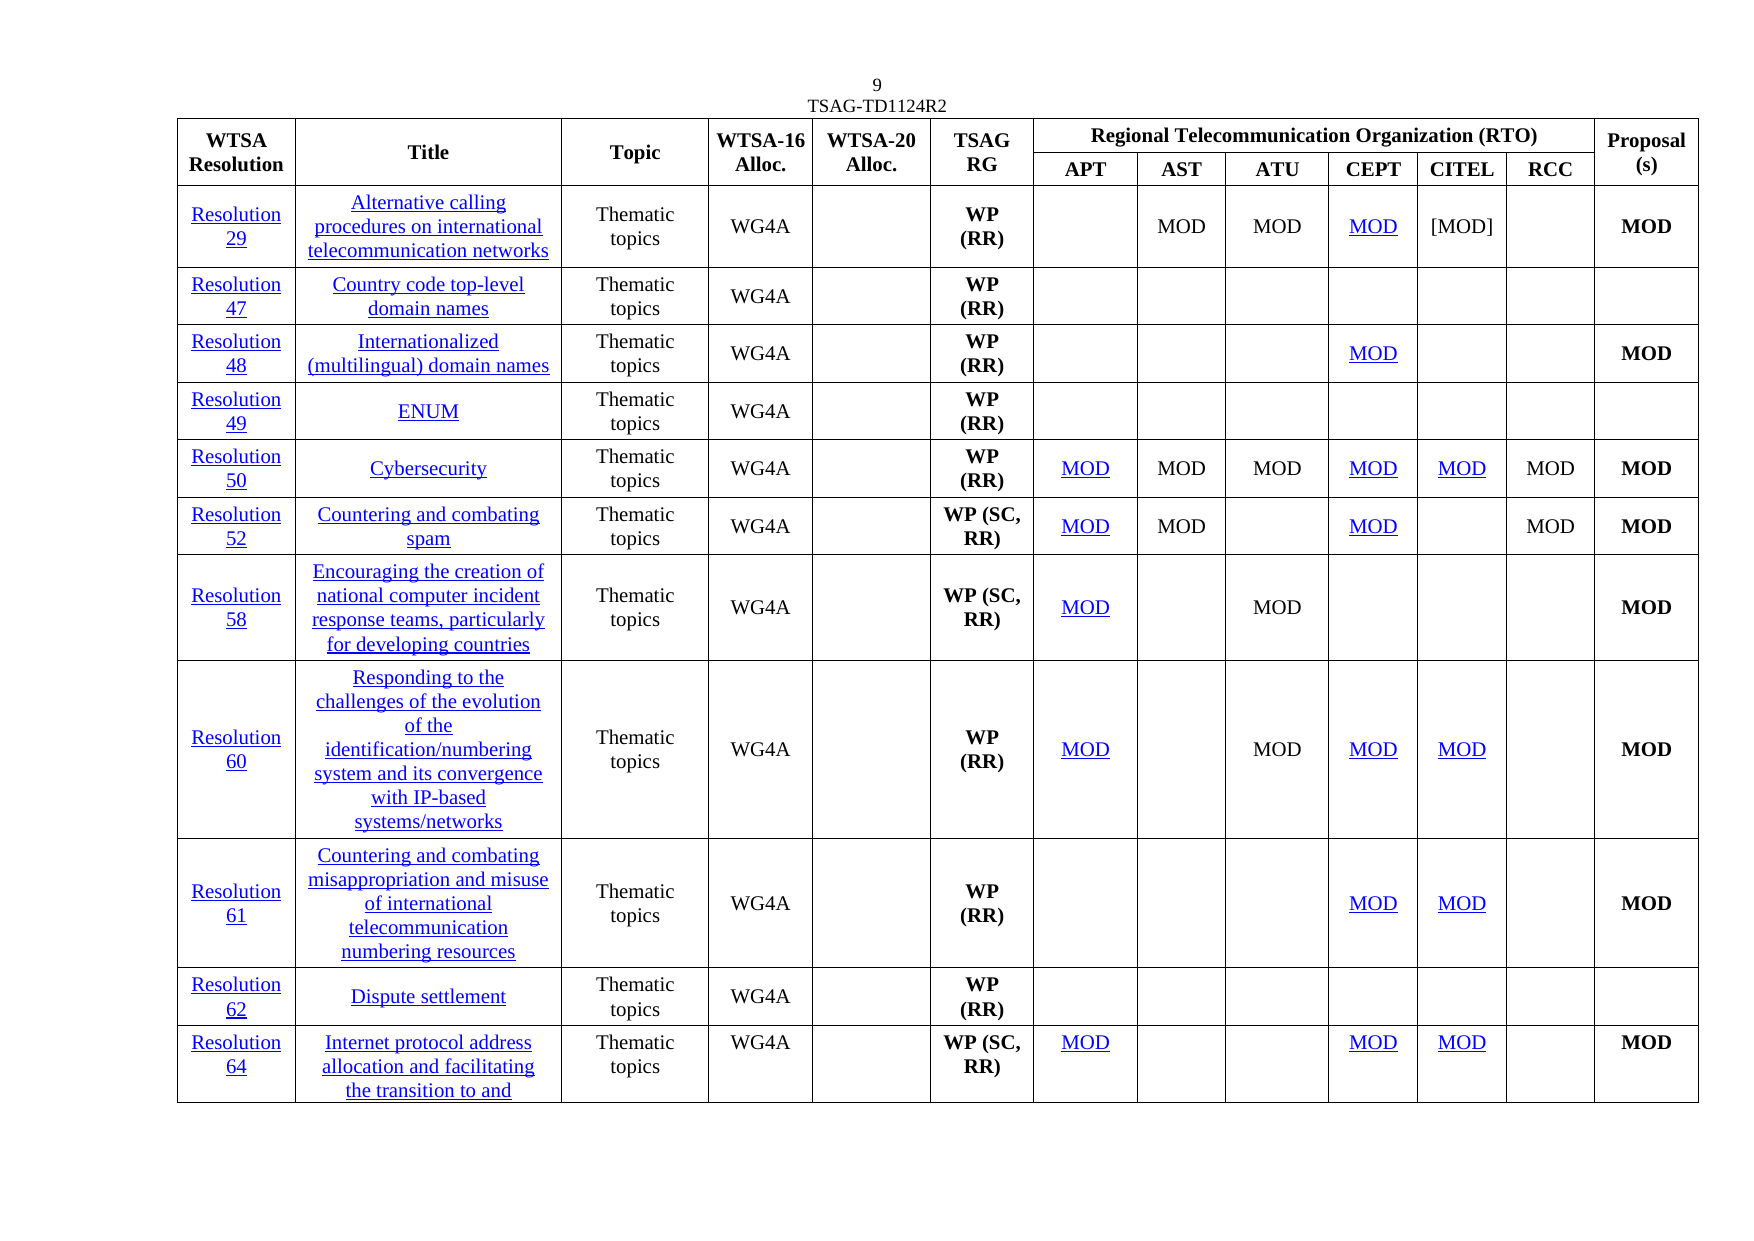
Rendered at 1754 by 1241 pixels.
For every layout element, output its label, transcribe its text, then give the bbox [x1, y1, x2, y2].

table_cell Thematic topics [562, 968, 708, 1025]
table_cell Encouraging the creation of national computer incident response teams, particularly for developing countries [296, 555, 561, 660]
table_cell MOD [1034, 661, 1137, 837]
table_cell MOD [1507, 440, 1594, 497]
table_cell WP (SC, RR) [931, 498, 1033, 554]
table_cell Resolution 48 [178, 325, 295, 382]
table_cell MOD [1226, 186, 1328, 267]
table_header Topic [562, 119, 708, 185]
table_cell [813, 325, 930, 382]
table_cell MOD [1595, 555, 1698, 660]
table_cell WG4A [709, 839, 812, 967]
table_cell Resolution 29 [178, 186, 295, 267]
table_cell [1034, 325, 1137, 382]
table_cell MOD [1226, 661, 1328, 837]
table_cell WG4A [709, 440, 812, 497]
table_cell WP (SC, RR) [931, 555, 1033, 660]
table_cell Countering and combating spam [296, 498, 561, 554]
table_cell MOD [1329, 440, 1417, 497]
table_cell [1138, 268, 1225, 324]
table_cell [1507, 325, 1594, 382]
table_cell MOD [1138, 186, 1225, 267]
table_cell Thematic topics [562, 498, 708, 554]
table_cell Thematic topics [562, 268, 708, 324]
table_cell [1034, 968, 1137, 1025]
table_cell [1507, 661, 1594, 837]
table_cell [1138, 839, 1225, 967]
table_cell WP (RR) [931, 186, 1033, 267]
table_cell AST [1138, 153, 1225, 185]
table_cell Cybersecurity [296, 440, 561, 497]
table_cell Resolution 52 [178, 498, 295, 554]
table_cell [MOD] [1418, 186, 1506, 267]
table_cell [813, 555, 930, 660]
table_cell ENUM [296, 383, 561, 439]
table_cell MOD [1329, 1026, 1417, 1102]
table_cell WP (RR) [931, 968, 1033, 1025]
table_cell [813, 186, 930, 267]
table_cell WG4A [709, 498, 812, 554]
table_cell MOD [1034, 555, 1137, 660]
table_cell MOD [1329, 661, 1417, 837]
table_cell WG4A [709, 968, 812, 1025]
table_header WTSA Resolution [178, 119, 295, 185]
table_cell [813, 968, 930, 1025]
table_cell MOD [1595, 1026, 1698, 1102]
table_cell WG4A [709, 661, 812, 837]
table_cell Countering and combating misappropriation and misuse of international telecommunication numbering resources [296, 839, 561, 967]
table_cell [1138, 325, 1225, 382]
table_cell [1418, 325, 1506, 382]
table_cell WG4A [709, 555, 812, 660]
table_cell CEPT [1329, 153, 1417, 185]
table_cell [1507, 186, 1594, 267]
table_cell MOD [1034, 1026, 1137, 1102]
table_cell [1226, 498, 1328, 554]
table_cell Thematic topics [562, 555, 708, 660]
table_cell Thematic topics [562, 839, 708, 967]
table_cell [1418, 555, 1506, 660]
table_cell MOD [1034, 440, 1137, 497]
table_cell [1138, 555, 1225, 660]
table_cell [1226, 968, 1328, 1025]
table_cell Thematic topics [562, 325, 708, 382]
table_cell MOD [1418, 440, 1506, 497]
table_header WTSA-16 Alloc. [709, 119, 812, 185]
table_cell MOD [1226, 440, 1328, 497]
table_cell [1138, 661, 1225, 837]
table_cell [813, 1026, 930, 1102]
table_cell MOD [1034, 498, 1137, 554]
table_cell MOD [1138, 498, 1225, 554]
table_cell WP (RR) [931, 440, 1033, 497]
table_cell [813, 839, 930, 967]
table_cell MOD [1329, 839, 1417, 967]
table_cell APT [1034, 153, 1137, 185]
table_cell Alternative calling procedures on international telecommunication networks [296, 186, 561, 267]
table_cell [1595, 968, 1698, 1025]
table_cell Resolution 62 [178, 968, 295, 1025]
table_cell [1595, 268, 1698, 324]
table_cell [1507, 839, 1594, 967]
table_cell [1507, 383, 1594, 439]
table_cell [813, 383, 930, 439]
table_cell [1138, 383, 1225, 439]
table_cell [1226, 325, 1328, 382]
table_cell Thematic topics [562, 661, 708, 837]
table_cell MOD [1226, 555, 1328, 660]
table_cell [813, 440, 930, 497]
table_cell Responding to the challenges of the evolution of the identification/numbering system and its convergence with IP-based systems/networks [296, 661, 561, 837]
table_cell WG4A [709, 1026, 812, 1102]
table_cell MOD [1595, 661, 1698, 837]
table_cell Resolution 60 [178, 661, 295, 837]
table_cell [1226, 268, 1328, 324]
table_cell [1507, 555, 1594, 660]
table_cell [1329, 555, 1417, 660]
table_cell Dispute settlement [296, 968, 561, 1025]
table_cell [1034, 186, 1137, 267]
table_header Title [296, 119, 561, 185]
table_cell [813, 498, 930, 554]
table_cell [813, 661, 930, 837]
table_cell Internationalized (multilingual) domain names [296, 325, 561, 382]
table_cell MOD [1329, 186, 1417, 267]
table_cell [813, 268, 930, 324]
table_cell MOD [1138, 440, 1225, 497]
table_cell WP (RR) [931, 839, 1033, 967]
table_cell Thematic topics [562, 186, 708, 267]
table_cell MOD [1595, 440, 1698, 497]
table_cell Country code top-level domain names [296, 268, 561, 324]
table_cell Thematic topics [562, 440, 708, 497]
table_cell Resolution 50 [178, 440, 295, 497]
table_cell Resolution 64 [178, 1026, 295, 1102]
table_cell [1329, 268, 1417, 324]
table_cell WP (SC, RR) [931, 1026, 1033, 1102]
table_cell WP (RR) [931, 268, 1033, 324]
table_cell WG4A [709, 383, 812, 439]
table_header TSAG RG [931, 119, 1033, 185]
table_cell MOD [1329, 325, 1417, 382]
table_cell MOD [1595, 325, 1698, 382]
table_cell MOD [1329, 498, 1417, 554]
table_cell MOD [1595, 186, 1698, 267]
table_cell Thematic topics [562, 1026, 708, 1102]
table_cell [296, 1026, 561, 1102]
table_cell [1418, 498, 1506, 554]
table_cell ATU [1226, 153, 1328, 185]
table_cell [1138, 968, 1225, 1025]
table_cell WP (RR) [931, 325, 1033, 382]
table_cell MOD [1595, 498, 1698, 554]
table_cell MOD [1507, 498, 1594, 554]
table_cell Resolution 49 [178, 383, 295, 439]
table_cell [1595, 383, 1698, 439]
table_header WTSA-20 Alloc. [813, 119, 930, 185]
table_cell Resolution 47 [178, 268, 295, 324]
table_cell MOD [1418, 661, 1506, 837]
table_cell Resolution 61 [178, 839, 295, 967]
table_cell [1507, 968, 1594, 1025]
table_cell [1507, 1026, 1594, 1102]
table_cell RCC [1507, 153, 1594, 185]
table_cell [1034, 268, 1137, 324]
table_cell [1226, 839, 1328, 967]
table_cell [1418, 968, 1506, 1025]
table_cell MOD [1595, 839, 1698, 967]
table_cell [1507, 268, 1594, 324]
table_cell WG4A [709, 268, 812, 324]
table_cell WP (RR) [931, 661, 1033, 837]
table_cell [1034, 383, 1137, 439]
table_cell MOD [1418, 1026, 1506, 1102]
table_cell [1418, 268, 1506, 324]
table_header Proposal(s) [1595, 119, 1698, 185]
table_cell [1226, 1026, 1328, 1102]
table_cell WG4A [709, 325, 812, 382]
table_cell [1226, 383, 1328, 439]
table_cell [1418, 383, 1506, 439]
table_cell Resolution 58 [178, 555, 295, 660]
table_cell WP (RR) [931, 383, 1033, 439]
table_cell CITEL [1418, 153, 1506, 185]
table_cell [1329, 968, 1417, 1025]
table_cell [1034, 839, 1137, 967]
table_cell [1329, 383, 1417, 439]
table_cell Thematic topics [562, 383, 708, 439]
table_cell WG4A [709, 186, 812, 267]
table_cell [1138, 1026, 1225, 1102]
table_cell MOD [1418, 839, 1506, 967]
table_header Regional Telecommunication Organization (RTO) [1034, 119, 1594, 152]
